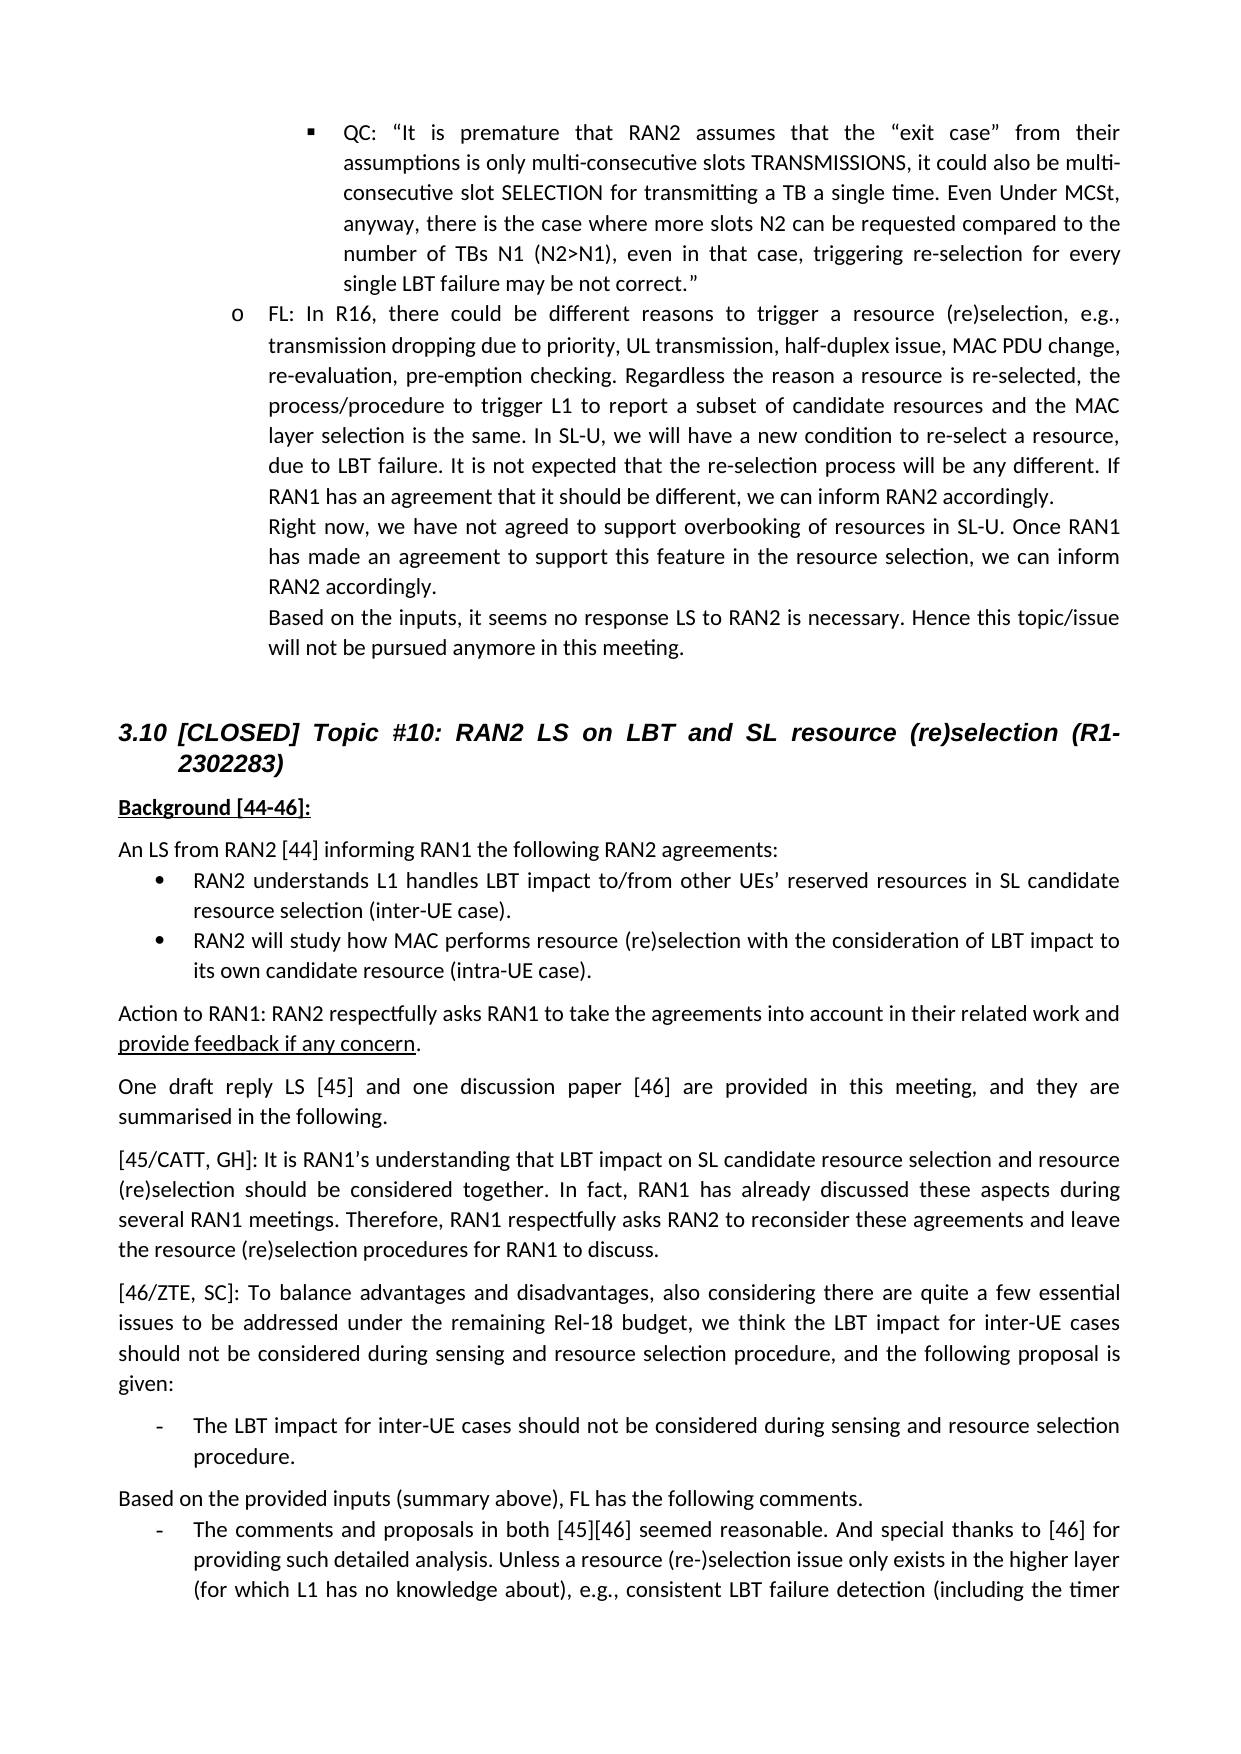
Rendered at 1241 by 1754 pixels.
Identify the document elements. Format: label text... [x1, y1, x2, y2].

list The LBT impact for inter-UE cases should not be considered during sensing and resource selection procedure. [156, 1412, 1122, 1470]
text An LS from RAN2 [44] informing RAN1 the following RAN2 agreements: [118, 836, 1122, 863]
text [45/CATT, GH]: It is RAN1’s understanding that LBT impact on SL candidate resource selection and resource (re)selection should be considered together. In fact, RAN1 has already discussed these aspects during several RAN1 meetings. Therefore, RAN1 respectfully asks RAN2 to reconsider these agreements and leave the resource (re)selection procedures for RAN1 to discuss. [118, 1145, 1122, 1263]
list Right now, we have not agreed to support overbooking of resources in SL-U. Once RAN1 has made an agreement to support this feature in the resource selection, we can inform RAN2 accordingly. [268, 512, 1122, 600]
subtitle [CLOSED] Topic #10: RAN2 LS on LBT and SL resource (re)selection (R1-2302283) [118, 718, 1122, 778]
list RAN2 understands L1 handles LBT impact to/from other UEs’ reserved resources in SL candidate resource selection (inter-UE case). [156, 866, 1122, 924]
text [46/ZTE, SC]: To balance advantages and disadvantages, also considering there are quite a few essential issues to be addressed under the remaining Rel-18 budget, we think the LBT impact for inter-UE cases should not be considered during sensing and resource selection procedure, and the following proposal is given: [118, 1278, 1122, 1397]
text Action to RAN1: RAN2 respectfully asks RAN1 to take the agreements into account in their related work and provide feedback if any concern. [118, 999, 1122, 1057]
text One draft reply LS [45] and one discussion paper [46] are provided in this meeting, and they are summarised in the following. [118, 1072, 1122, 1130]
text Based on the provided inputs (summary above), FL has the following comments. [118, 1484, 1122, 1512]
text Background [44-46]: [118, 793, 1122, 821]
list QC: “It is premature that RAN2 assumes that the “exit case” from their assumptions is only multi-consecutive slots TRANSMISSIONS, it could also be multi-consecutive slot SELECTION for transmitting a TB a single time. Even Under MCSt, anyway, there is the case where more slots N2 can be requested compared to the number of TBs N1 (N2>N1), even in that case, triggering re-selection for every single LBT failure may be not correct.” [306, 118, 1122, 297]
list RAN2 will study how MAC performs resource (re)selection with the consideration of LBT impact to its own candidate resource (intra-UE case). [156, 926, 1122, 984]
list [156, 1515, 1122, 1603]
list FL: In R16, there could be different reasons to trigger a resource (re)selection, e.g., transmission dropping due to priority, UL transmission, half-duplex issue, MAC PDU change, re-evaluation, pre-emption checking. Regardless the reason a resource is re-selected, the process/procedure to trigger L1 to report a subset of candidate resources and the MAC layer selection is the same. In SL-U, we will have a new condition to re-select a resource, due to LBT failure. It is not expected that the re-selection process will be any different. If RAN1 has an agreement that it should be different, we can inform RAN2 accordingly. [231, 299, 1122, 510]
list Based on the inputs, it seems no response LS to RAN2 is necessary. Hence this topic/issue will not be pursued anymore in this meeting. [268, 603, 1122, 661]
